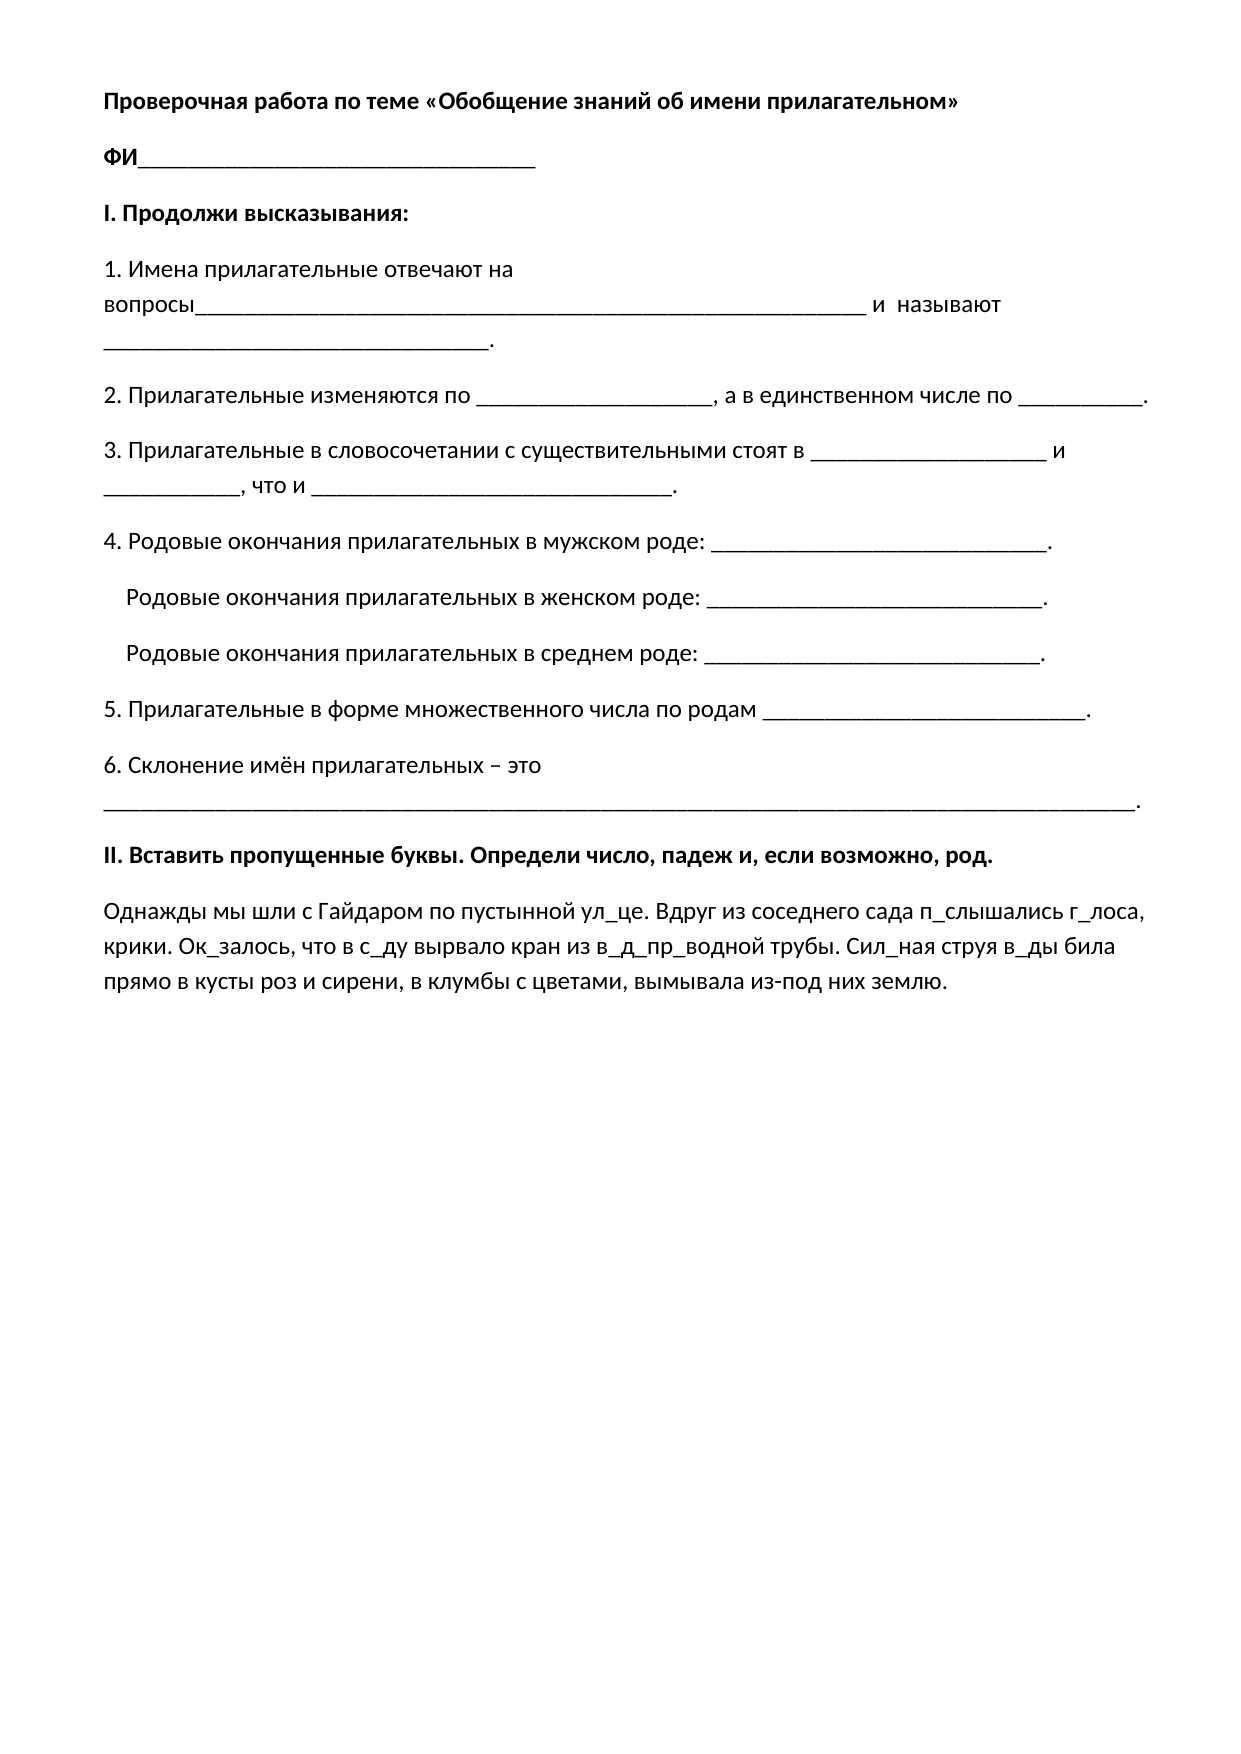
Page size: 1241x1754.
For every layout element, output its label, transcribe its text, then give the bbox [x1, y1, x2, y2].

text 5. Прилагательные в форме множественного числа по родам __________________________. [103, 693, 1152, 723]
text Родовые окончания прилагательных в среднем роде: ___________________________. [103, 637, 1152, 668]
text ФИ________________________________ [103, 141, 1152, 172]
text Проверочная работа по теме «Обобщение знаний об имени прилагательном» [103, 85, 1152, 116]
text Однажды мы шли с Гайдаром по пустынной ул_це. Вдруг из соседнего сада п_слышались г_лоса, крики. Ок_залось, что в с_ду вырвало кран из в_д_пр_водной трубы. Сил_ная струя в_ды била прямо в кусты роз и сирени, в клумбы с цветами, вымывала из-под них землю. [103, 895, 1152, 996]
text 2. Прилагательные изменяются по ___________________, а в единственном числе по __________. [103, 379, 1152, 409]
text 1. Имена прилагательные отвечают на вопросы______________________________________________________ и называют _______________________________. [103, 253, 1152, 353]
text ІІ. Вставить пропущенные буквы. Определи число, падеж и, если возможно, род. [103, 839, 1152, 870]
text 6. Склонение имён прилагательных – это ___________________________________________________________________________________. [103, 749, 1152, 814]
text 3. Прилагательные в словосочетании с существительными стоят в ___________________ и ___________, что и _____________________________. [103, 434, 1152, 500]
text Родовые окончания прилагательных в женском роде: ___________________________. [103, 581, 1152, 612]
text 4. Родовые окончания прилагательных в мужском роде: ___________________________. [103, 525, 1152, 556]
text І. Продолжи высказывания: [103, 197, 1152, 228]
